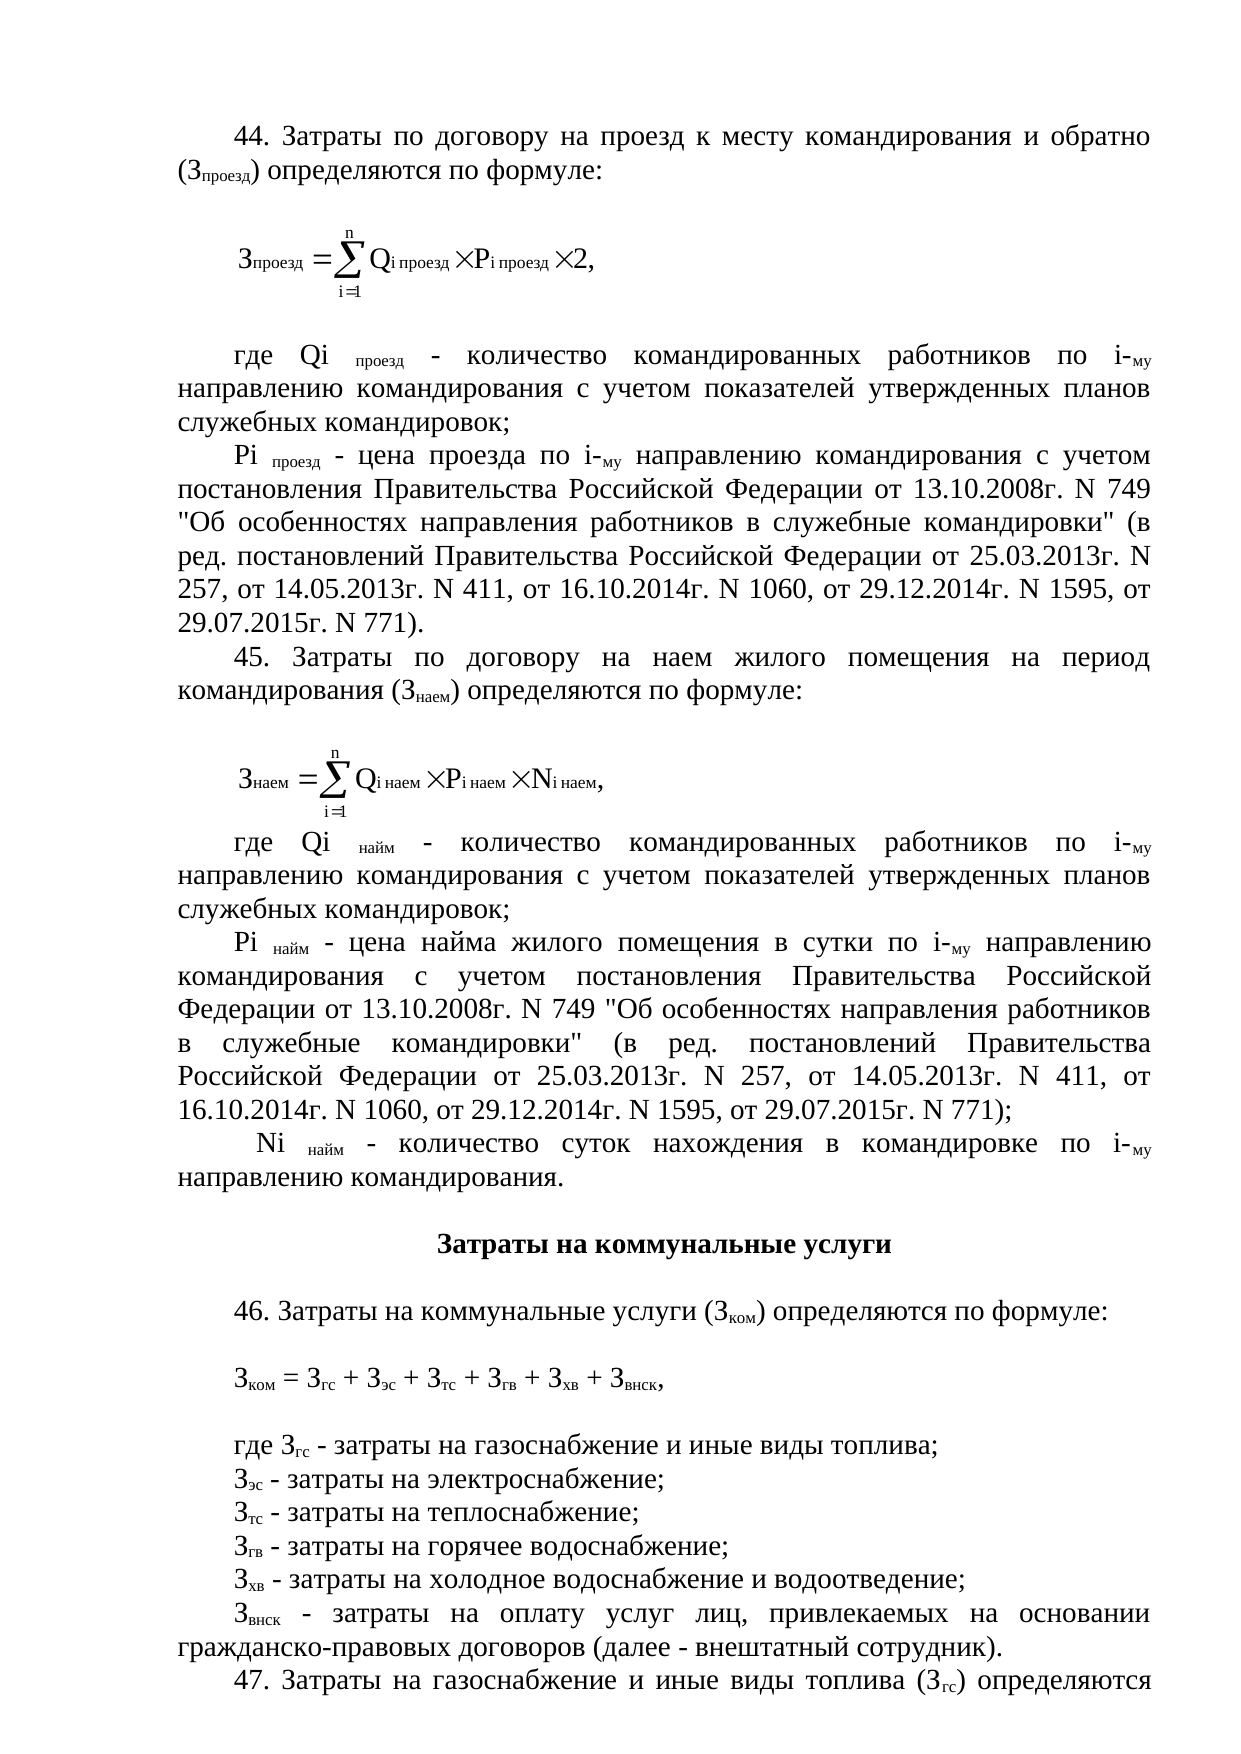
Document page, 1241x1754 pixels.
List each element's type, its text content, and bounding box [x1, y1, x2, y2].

text Pi проезд - цена проезда по i-му направлению командирования с учетом постановления Правительства Российской Федерации от 13.10.2008г. N 749 "Об особенностях направления работников в служебные командировки" (в ред. постановлений Правительства Российской Федерации от 25.03.2013г. N 257, от 14.05.2013г. N 411, от 16.10.2014г. N 1060, от 29.12.2014г. N 1595, от 29.07.2015г. N 771). [177, 437, 1152, 639]
text Зком = Згс + Зэс + Зтс + Згв + Зхв + Звнск, [177, 1360, 1152, 1394]
text 46. Затраты на коммунальные услуги (Зком) определяются по формуле: [177, 1293, 1152, 1327]
text Зэс - затраты на электроснабжение; [177, 1461, 1152, 1494]
text Згв - затраты на горячее водоснабжение; [177, 1528, 1152, 1562]
text Зхв - затраты на холодное водоснабжение и водоотведение; [177, 1562, 1152, 1595]
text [177, 1662, 1152, 1696]
text Ni найм - количество суток нахождения в командировке по i-му направлению командирования. [177, 1126, 1152, 1193]
text где Згс - затраты на газоснабжение и иные виды топлива; [177, 1427, 1152, 1461]
text где Qi проезд - количество командированных работников по i-му направлению командирования с учетом показателей утвержденных планов служебных командировок; [177, 337, 1152, 437]
text Затраты на коммунальные услуги [177, 1226, 1152, 1260]
text Звнск - затраты на оплату услуг лиц, привлекаемых на основании гражданско-правовых договоров (далее - внештатный сотрудник). [177, 1595, 1152, 1662]
text Pi найм - цена найма жилого помещения в сутки по i-му направлению командирования с учетом постановления Правительства Российской Федерации от 13.10.2008г. N 749 "Об особенностях направления работников в служебные командировки" (в ред. постановлений Правительства Российской Федерации от 25.03.2013г. N 257, от 14.05.2013г. N 411, от 16.10.2014г. N 1060, от 29.12.2014г. N 1595, от 29.07.2015г. N 771); [177, 924, 1152, 1126]
text 45. Затраты по договору на наем жилого помещения на период командирования (Знаем) определяются по формуле: [177, 639, 1152, 706]
text Зтс - затраты на теплоснабжение; [177, 1494, 1152, 1528]
text где Qi найм - количество командированных работников по i-му направлению командирования с учетом показателей утвержденных планов служебных командировок; [177, 824, 1152, 924]
text 44. Затраты по договору на проезд к месту командирования и обратно (Зпроезд) определяются по формуле: [177, 118, 1152, 185]
